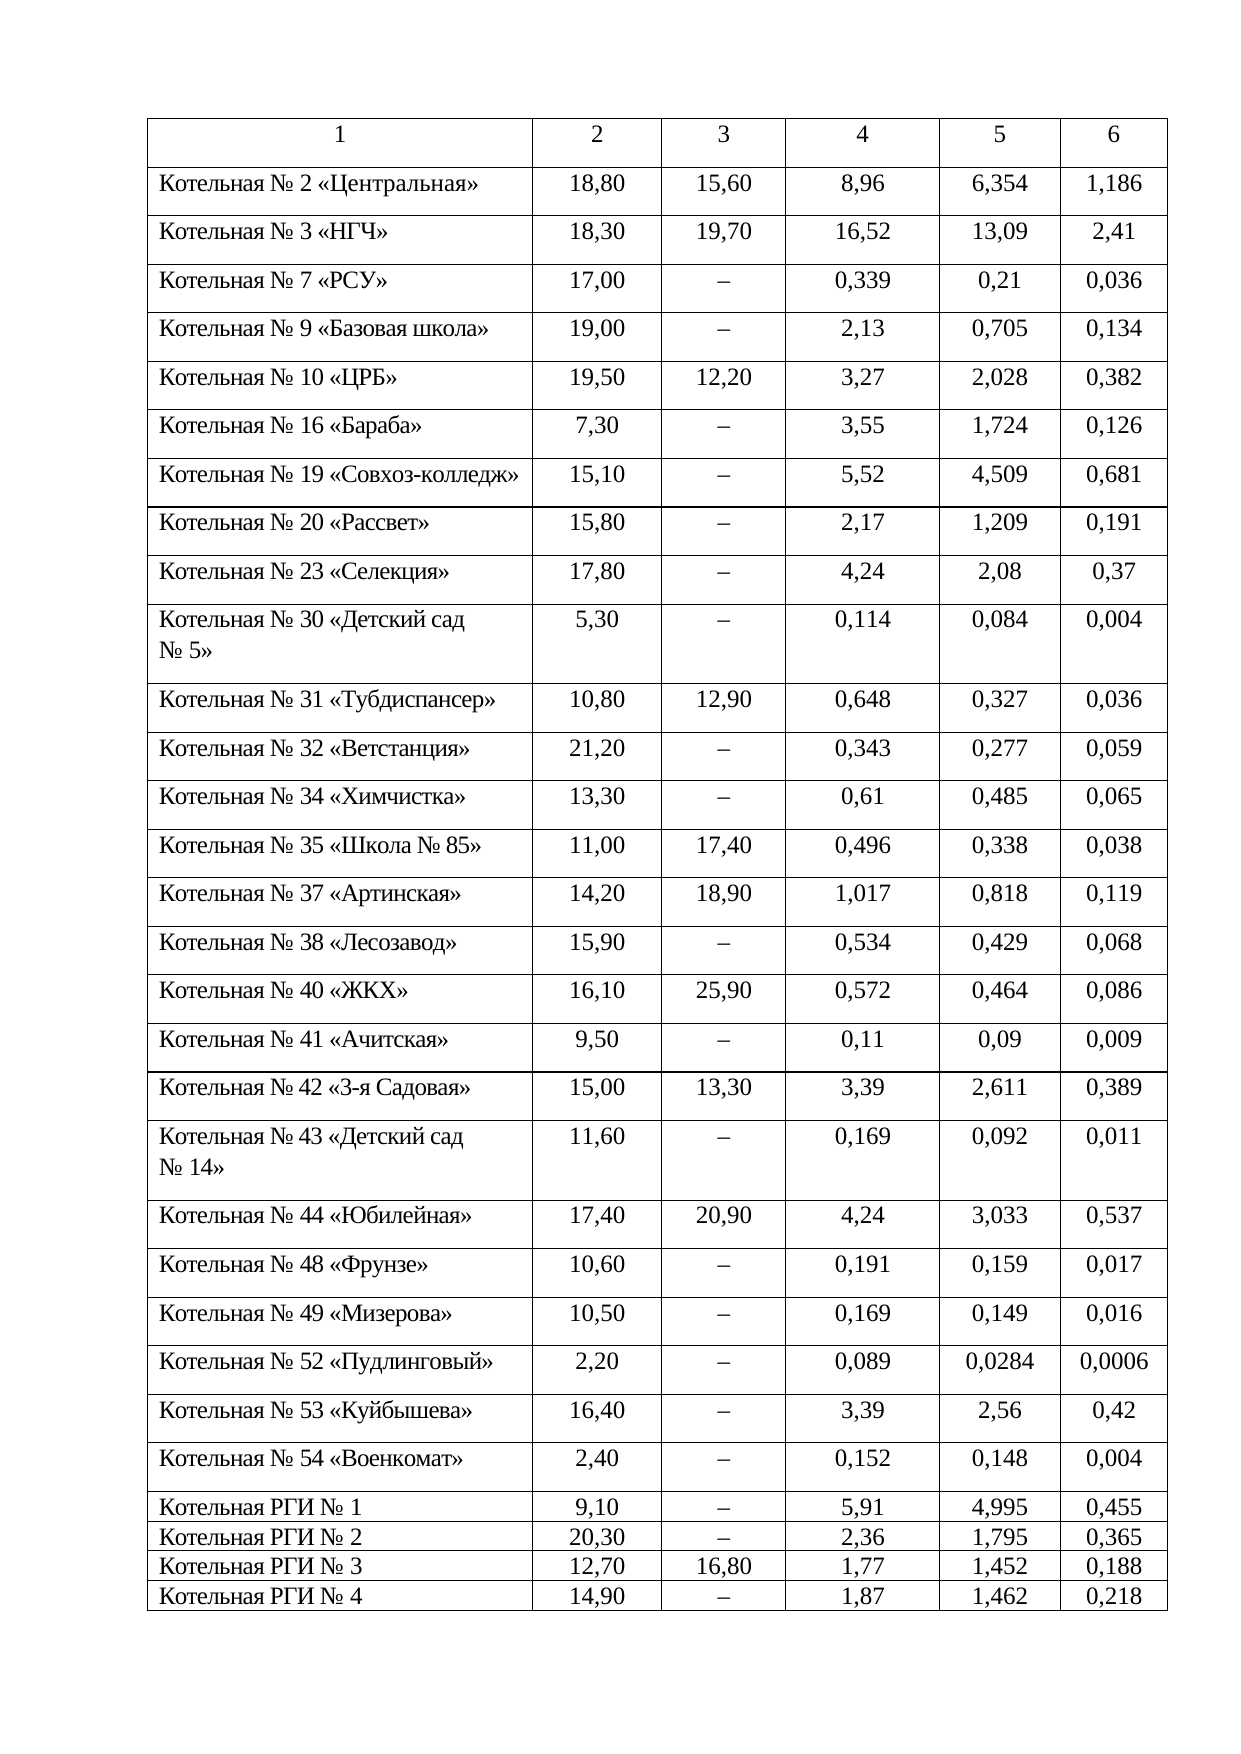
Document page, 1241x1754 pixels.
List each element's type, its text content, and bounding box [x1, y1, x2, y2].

table_cell 18,80 [533, 168, 661, 215]
table_cell 2,17 [786, 508, 939, 555]
table_cell 0,126 [1061, 410, 1167, 458]
table_cell Котельная № 54 «Военкомат» [148, 1443, 532, 1491]
table_cell 0,017 [1061, 1249, 1167, 1297]
table_cell 0,37 [1061, 556, 1167, 603]
table_cell Котельная РГИ № 1 [148, 1492, 532, 1521]
table_cell 0,327 [940, 684, 1060, 732]
table_cell 0,338 [940, 830, 1060, 877]
table_cell 4,24 [786, 1201, 939, 1248]
table_cell Котельная РГИ № 4 [148, 1581, 532, 1610]
table_cell 0,572 [786, 975, 939, 1023]
table_cell 2,20 [533, 1346, 661, 1394]
table_cell 14,20 [533, 878, 661, 926]
table_cell 3,27 [786, 362, 939, 409]
table_cell 0,648 [786, 684, 939, 732]
table_cell Котельная № 37 «Артинская» [148, 878, 532, 926]
table_header 3 [662, 119, 785, 167]
table_cell 2,13 [786, 313, 939, 361]
table_cell 2,36 [786, 1522, 939, 1550]
table_cell 4,24 [786, 556, 939, 603]
table_cell 12,90 [662, 684, 785, 732]
table_cell – [662, 508, 785, 555]
table_cell 16,52 [786, 216, 939, 264]
table_cell 21,20 [533, 733, 661, 780]
table_cell 1,462 [940, 1581, 1060, 1610]
table_cell 20,90 [662, 1201, 785, 1248]
table_cell 19,70 [662, 216, 785, 264]
table_cell 0,61 [786, 781, 939, 829]
table_cell 0,537 [1061, 1201, 1167, 1248]
table_header 5 [940, 119, 1060, 167]
table_cell 1,209 [940, 508, 1060, 555]
table_cell 17,00 [533, 265, 661, 312]
table_cell 0,09 [940, 1024, 1060, 1071]
table_cell 3,55 [786, 410, 939, 458]
table_header 6 [1061, 119, 1167, 167]
table_cell Котельная № 23 «Селекция» [148, 556, 532, 603]
table_cell 0,389 [1061, 1073, 1167, 1120]
table_cell 0,148 [940, 1443, 1060, 1491]
table_cell 0,004 [1061, 1443, 1167, 1491]
table_cell 1,186 [1061, 168, 1167, 215]
table_cell – [662, 459, 785, 506]
table_cell – [662, 927, 785, 974]
table_cell – [662, 1249, 785, 1297]
table_cell Котельная № 44 «Юбилейная» [148, 1201, 532, 1248]
table_cell Котельная РГИ № 2 [148, 1522, 532, 1550]
table_cell 15,60 [662, 168, 785, 215]
table_cell Котельная № 10 «ЦРБ» [148, 362, 532, 409]
table_cell Котельная № 2 «Центральная» [148, 168, 532, 215]
table_cell 3,39 [786, 1073, 939, 1120]
table_cell 12,20 [662, 362, 785, 409]
table_cell 15,80 [533, 508, 661, 555]
table_cell 7,30 [533, 410, 661, 458]
table_cell 17,80 [533, 556, 661, 603]
table_cell 11,60 [533, 1121, 661, 1199]
table_cell 10,60 [533, 1249, 661, 1297]
table_cell 12,70 [533, 1551, 661, 1580]
table_cell Котельная № 48 «Фрунзе» [148, 1249, 532, 1297]
table_cell 4,509 [940, 459, 1060, 506]
table_cell Котельная № 38 «Лесозавод» [148, 927, 532, 974]
table_cell 0,086 [1061, 975, 1167, 1023]
table_cell 17,40 [662, 830, 785, 877]
table_cell – [662, 410, 785, 458]
table_cell 0,059 [1061, 733, 1167, 780]
table_cell 0,496 [786, 830, 939, 877]
table_cell 0,485 [940, 781, 1060, 829]
table_cell 2,56 [940, 1395, 1060, 1442]
table_cell 0,068 [1061, 927, 1167, 974]
table_cell Котельная № 35 «Школа № 85» [148, 830, 532, 877]
table_header 2 [533, 119, 661, 167]
table_cell 1,452 [940, 1551, 1060, 1580]
table_cell 0,036 [1061, 265, 1167, 312]
table_cell – [662, 556, 785, 603]
table_cell Котельная № 53 «Куйбышева» [148, 1395, 532, 1442]
table_cell 16,10 [533, 975, 661, 1023]
table_cell 0,429 [940, 927, 1060, 974]
table_cell 14,90 [533, 1581, 661, 1610]
table_cell 5,91 [786, 1492, 939, 1521]
table_cell 5,30 [533, 605, 661, 683]
table_cell 15,90 [533, 927, 661, 974]
table_cell 0,038 [1061, 830, 1167, 877]
table_cell 0,339 [786, 265, 939, 312]
table_cell 1,77 [786, 1551, 939, 1580]
table_cell Котельная № 31 «Тубдиспансер» [148, 684, 532, 732]
table_cell 0,0006 [1061, 1346, 1167, 1394]
table_cell 1,795 [940, 1522, 1060, 1550]
table_cell 18,30 [533, 216, 661, 264]
table_cell – [662, 1443, 785, 1491]
table_cell 0,343 [786, 733, 939, 780]
table_cell 0,534 [786, 927, 939, 974]
table_cell 2,08 [940, 556, 1060, 603]
table_cell 10,50 [533, 1298, 661, 1345]
table_cell 0,016 [1061, 1298, 1167, 1345]
table_cell Котельная № 52 «Пудлинговый» [148, 1346, 532, 1394]
table_cell 4,995 [940, 1492, 1060, 1521]
table_cell Котельная № 49 «Мизерова» [148, 1298, 532, 1345]
table_cell – [662, 1346, 785, 1394]
table_cell 18,90 [662, 878, 785, 926]
table_cell 0,681 [1061, 459, 1167, 506]
table_cell 25,90 [662, 975, 785, 1023]
table_cell 0,191 [786, 1249, 939, 1297]
table_cell – [662, 1492, 785, 1521]
table_cell 17,40 [533, 1201, 661, 1248]
table_header 4 [786, 119, 939, 167]
table_cell 0,21 [940, 265, 1060, 312]
table_cell 0,277 [940, 733, 1060, 780]
table_cell – [662, 1121, 785, 1199]
table_cell 0,152 [786, 1443, 939, 1491]
table_cell – [662, 313, 785, 361]
table_cell 13,30 [662, 1073, 785, 1120]
table_cell 8,96 [786, 168, 939, 215]
table_cell 0,11 [786, 1024, 939, 1071]
table_cell Котельная № 3 «НГЧ» [148, 216, 532, 264]
table_cell 0,464 [940, 975, 1060, 1023]
table_cell 2,028 [940, 362, 1060, 409]
table_cell 1,017 [786, 878, 939, 926]
table_cell 15,00 [533, 1073, 661, 1120]
table_cell 11,00 [533, 830, 661, 877]
table_cell 0,818 [940, 878, 1060, 926]
table_cell 13,09 [940, 216, 1060, 264]
table_cell Котельная № 9 «Базовая школа» [148, 313, 532, 361]
table_cell 19,50 [533, 362, 661, 409]
table_cell 1,724 [940, 410, 1060, 458]
table_cell 2,40 [533, 1443, 661, 1491]
table_cell 0,149 [940, 1298, 1060, 1345]
table_cell 0,092 [940, 1121, 1060, 1199]
table_cell – [662, 1395, 785, 1442]
table_cell Котельная РГИ № 3 [148, 1551, 532, 1580]
table_cell – [662, 1024, 785, 1071]
table_cell 0,455 [1061, 1492, 1167, 1521]
table_cell 0,114 [786, 605, 939, 683]
table_cell 20,30 [533, 1522, 661, 1550]
table_cell Котельная № 40 «ЖКХ» [148, 975, 532, 1023]
table_cell 0,0284 [940, 1346, 1060, 1394]
table_cell Котельная № 32 «Ветстанция» [148, 733, 532, 780]
table_cell 0,011 [1061, 1121, 1167, 1199]
table_cell 5,52 [786, 459, 939, 506]
table_cell 0,218 [1061, 1581, 1167, 1610]
table_cell 16,80 [662, 1551, 785, 1580]
table_cell – [662, 733, 785, 780]
table_cell 0,084 [940, 605, 1060, 683]
table_cell 6,354 [940, 168, 1060, 215]
table_cell 13,30 [533, 781, 661, 829]
table_cell – [662, 1298, 785, 1345]
table_cell Котельная № 20 «Рассвет» [148, 508, 532, 555]
table_cell 0,119 [1061, 878, 1167, 926]
table_cell – [662, 265, 785, 312]
table_cell – [662, 1522, 785, 1550]
table_cell Котельная № 34 «Химчистка» [148, 781, 532, 829]
table_cell 9,50 [533, 1024, 661, 1071]
table_cell 9,10 [533, 1492, 661, 1521]
table_cell – [662, 1581, 785, 1610]
table_cell 0,705 [940, 313, 1060, 361]
table_cell Котельная № 43 «Детский сад № 14» [148, 1121, 532, 1199]
table_cell 1,87 [786, 1581, 939, 1610]
table_cell Котельная № 19 «Совхоз-колледж» [148, 459, 532, 506]
table_cell 0,065 [1061, 781, 1167, 829]
table_cell Котельная № 30 «Детский сад № 5» [148, 605, 532, 683]
table_cell 16,40 [533, 1395, 661, 1442]
table_cell 0,134 [1061, 313, 1167, 361]
table_cell 0,169 [786, 1298, 939, 1345]
table_cell 0,169 [786, 1121, 939, 1199]
table_cell 3,033 [940, 1201, 1060, 1248]
table_cell 0,191 [1061, 508, 1167, 555]
table_cell 0,159 [940, 1249, 1060, 1297]
table_cell 0,036 [1061, 684, 1167, 732]
table_cell – [662, 781, 785, 829]
table_cell Котельная № 16 «Бараба» [148, 410, 532, 458]
table_cell 0,004 [1061, 605, 1167, 683]
table_cell 15,10 [533, 459, 661, 506]
table_cell 0,089 [786, 1346, 939, 1394]
table_cell 0,009 [1061, 1024, 1167, 1071]
table_cell 0,188 [1061, 1551, 1167, 1580]
table_cell 2,41 [1061, 216, 1167, 264]
table_cell – [662, 605, 785, 683]
table_cell Котельная № 41 «Ачитская» [148, 1024, 532, 1071]
table_cell 0,382 [1061, 362, 1167, 409]
table_cell 10,80 [533, 684, 661, 732]
table_header 1 [148, 119, 532, 167]
table_cell 0,42 [1061, 1395, 1167, 1442]
table_cell Котельная № 7 «РСУ» [148, 265, 532, 312]
table_cell 2,611 [940, 1073, 1060, 1120]
table_cell 0,365 [1061, 1522, 1167, 1550]
table_cell 19,00 [533, 313, 661, 361]
table_cell Котельная № 42 «3-я Садовая» [148, 1073, 532, 1120]
table_cell 3,39 [786, 1395, 939, 1442]
